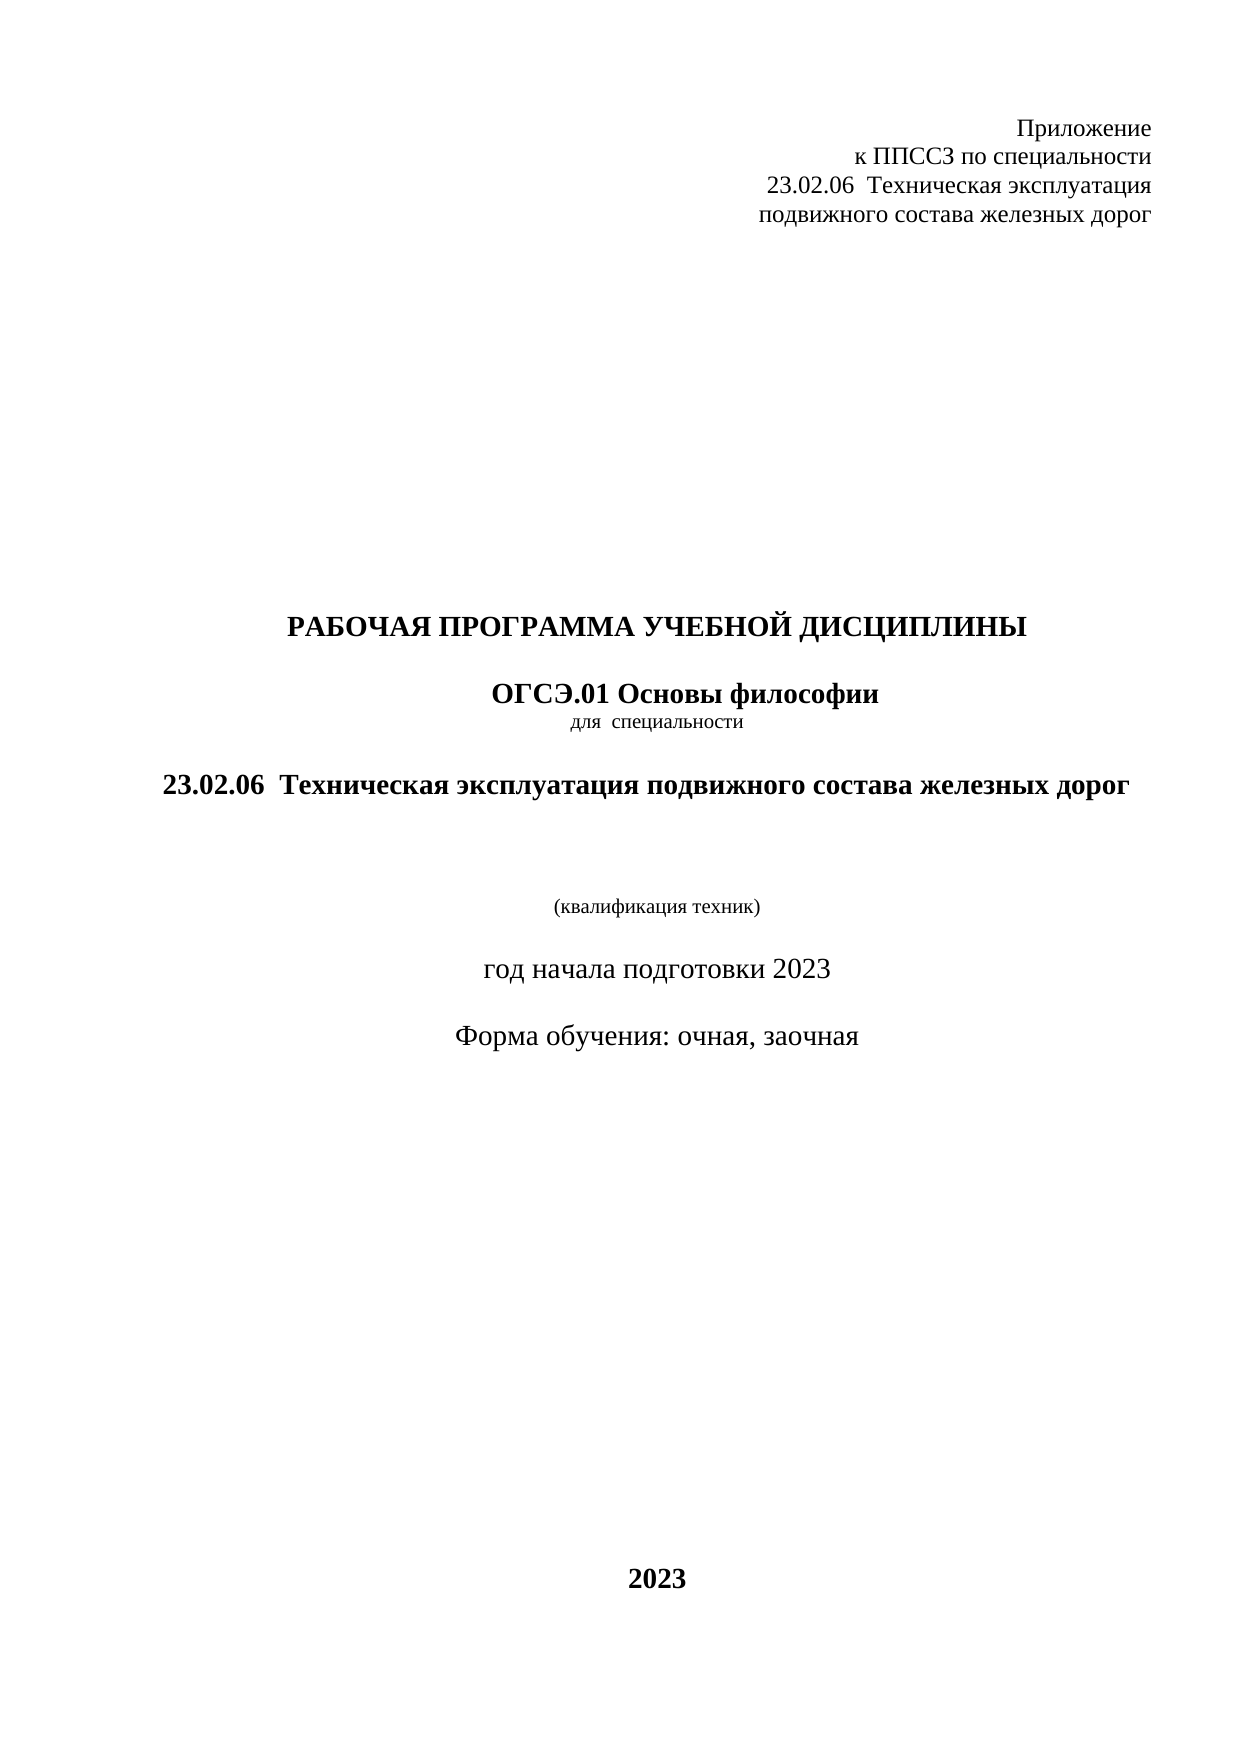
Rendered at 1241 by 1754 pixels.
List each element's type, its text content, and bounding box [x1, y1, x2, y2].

text РАБОЧАЯ ПРОГРАММА УЧЕБНОЙ ДИСЦИПЛИНЫ [162, 609, 1152, 642]
text подвижного состава железных дорог [162, 199, 1152, 228]
text ОГСЭ.01 Основы философии [162, 676, 1152, 709]
text 23.02.06 Техническая эксплуатация [162, 170, 1152, 199]
text Форма обучения: очная, заочная [162, 1018, 1152, 1052]
text 2023 [162, 1561, 1152, 1594]
text Приложение [162, 113, 1152, 141]
text для специальности [162, 709, 1152, 733]
text (квалификация техник) [162, 894, 1152, 918]
text 23.02.06 Техническая эксплуатация подвижного состава железных дорог [162, 767, 1152, 801]
text к ППССЗ по специальности [89, 141, 1152, 170]
text год начала подготовки 2023 [162, 951, 1152, 985]
